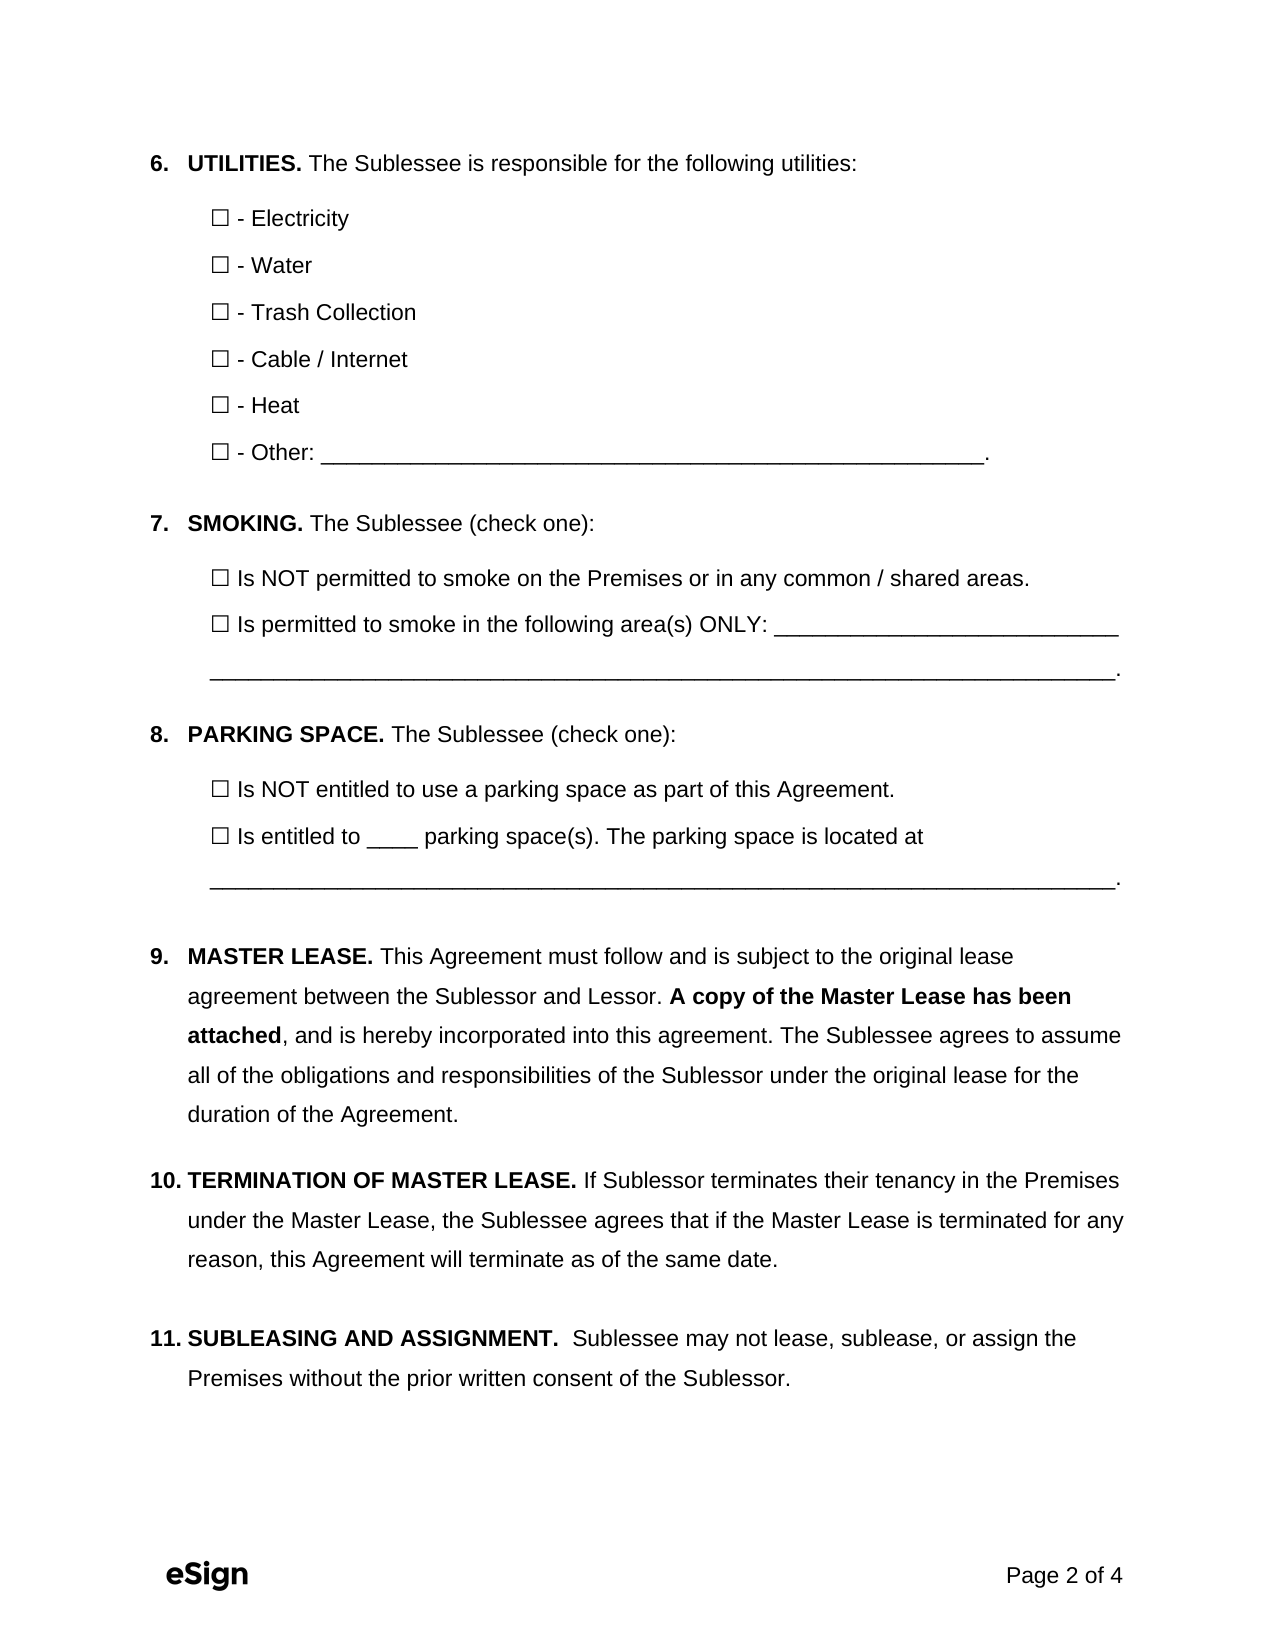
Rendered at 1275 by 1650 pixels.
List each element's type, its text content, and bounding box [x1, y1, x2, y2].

picture [150, 1546, 267, 1602]
list MASTER LEASE. This Agreement must follow and is subject to the original lease agreement between the Sublessor and Lessor. A copy of the Master Lease has been attached, and is hereby incorporated into this agreement. The Sublessee agrees to assume all of the obligations and responsibilities of the Sublessor under the original lease for the duration of the Agreement. [150, 943, 1125, 1128]
list UTILITIES. The Sublessee is responsible for the following utilities: [150, 150, 1125, 176]
text - Heat [210, 389, 1125, 421]
list TERMINATION OF MASTER LEASE. If Sublessor terminates their tenancy in the Premises under the Master Lease, the Sublessee agrees that if the Master Lease is terminated for any reason, this Agreement will terminate as of the same date. [150, 1167, 1125, 1272]
text - Electricity [210, 202, 1125, 233]
text Is entitled to ____ parking space(s). The parking space is located at _______________________________________________________________________. [210, 820, 1125, 891]
text _______________________________________________________________________. [210, 655, 1125, 682]
text - Cable / Internet [210, 343, 1125, 374]
list PARKING SPACE. The Sublessee (check one): [150, 721, 1125, 747]
list SUBLEASING AND ASSIGNMENT. Sublessee may not lease, sublease, or assign the Premises without the prior written consent of the Sublessor. [150, 1325, 1125, 1391]
list SMOKING. The Sublessee (check one): [150, 509, 1125, 536]
text Is permitted to smoke in the following area(s) ONLY: ___________________________ [210, 608, 1125, 640]
text - Water [210, 249, 1125, 280]
text Is NOT permitted to smoke on the Premises or in any common / shared areas. [210, 562, 1125, 593]
text - Trash Collection [210, 296, 1125, 327]
text Is NOT entitled to use a parking space as part of this Agreement. [210, 773, 1125, 804]
text - Other: ____________________________________________________. [210, 436, 1125, 468]
